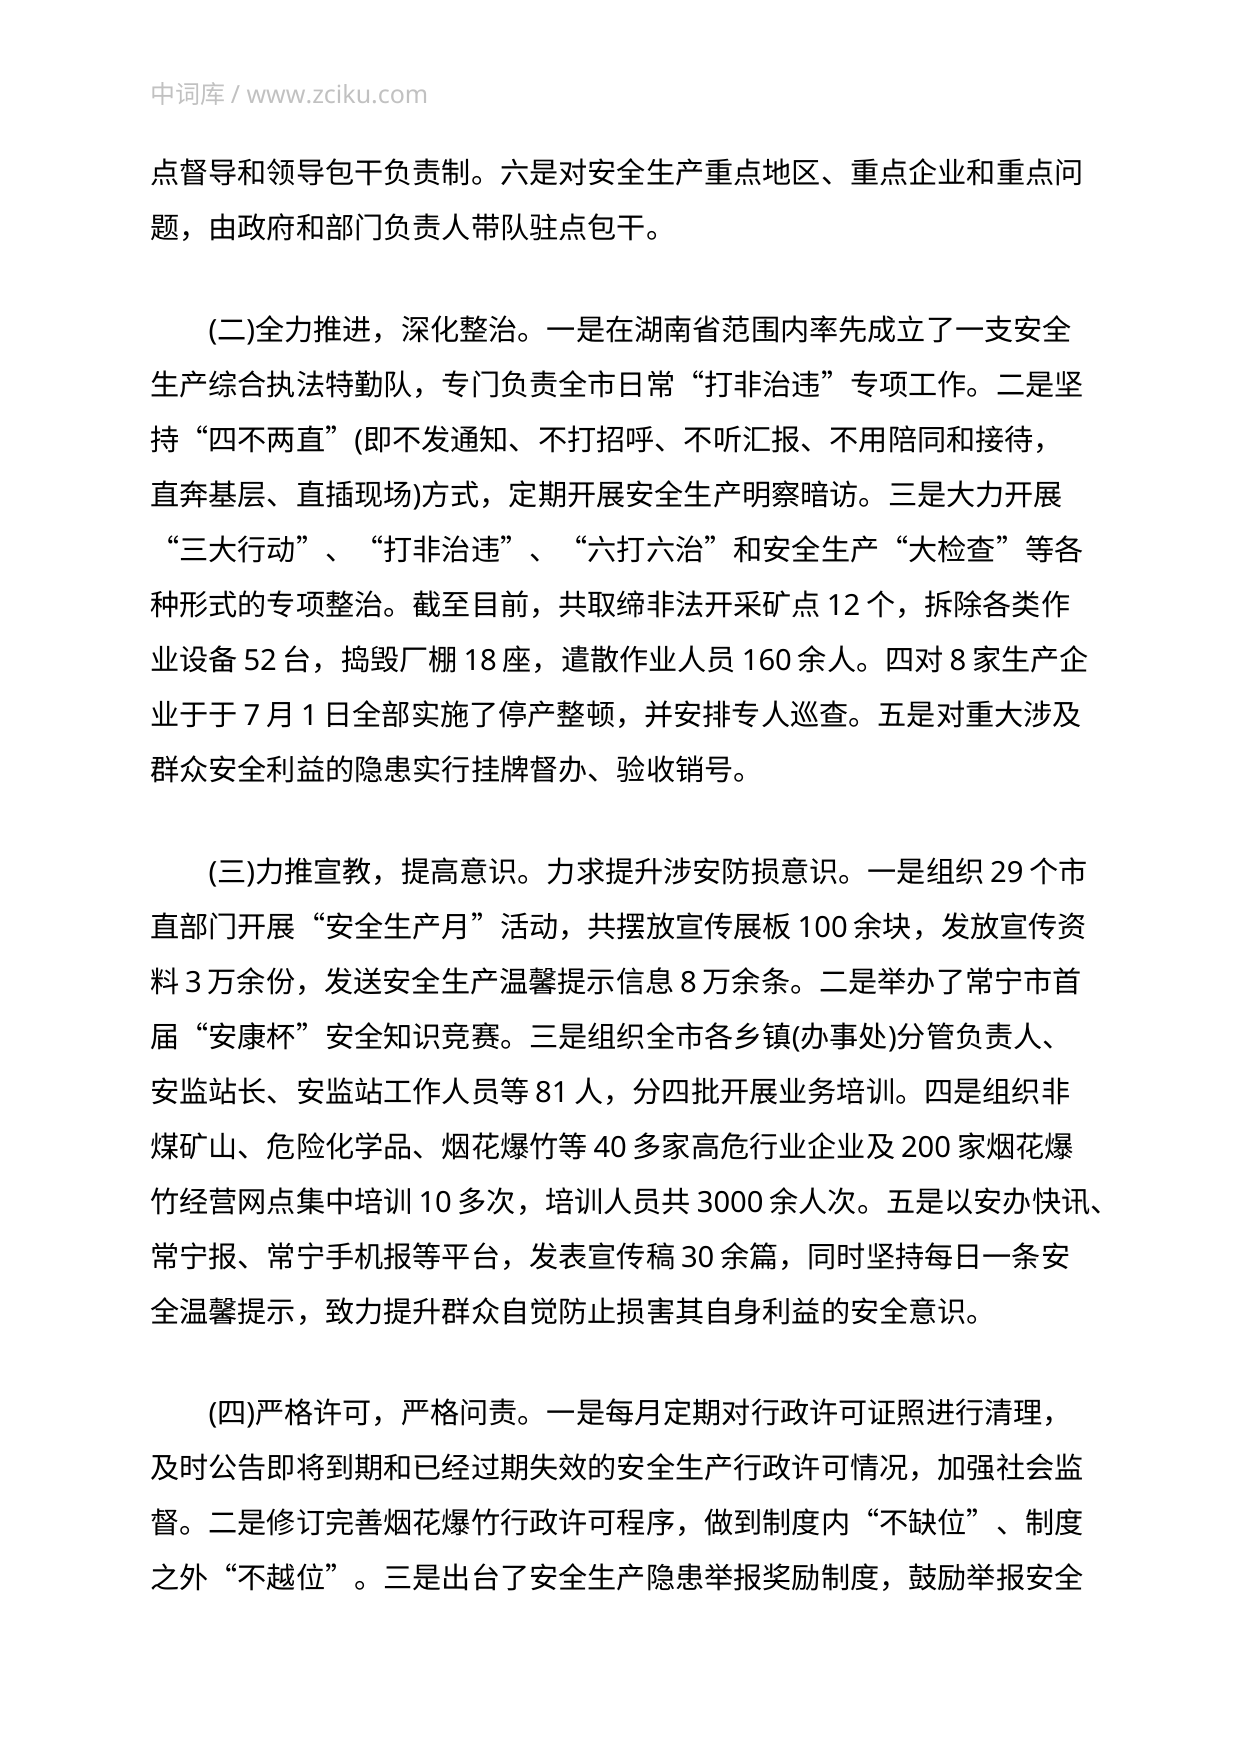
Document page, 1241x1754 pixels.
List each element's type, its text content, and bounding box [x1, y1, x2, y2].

text (三)力推宣教，提高意识。力求提升涉安防损意识。一是组织29个市直部门开展“安全生产月”活动，共摆放宣传展板100余块，发放宣传资料3万余份，发送安全生产温馨提示信息8万余条。二是举办了常宁市首届“安康杯”安全知识竞赛。三是组织全市各乡镇(办事处)分管负责人、安监站长、安监站工作人员等81人，分四批开展业务培训。四是组织非煤矿山、危险化学品、烟花爆竹等40多家高危行业企业及200家烟花爆竹经营网点集中培训10多次，培训人员共3000余人次。五是以安办快讯、常宁报、常宁手机报等平台，发表宣传稿30余篇，同时坚持每日一条安全温馨提示，致力提升群众自觉防止损害其自身利益的安全意识。 [150, 848, 1090, 1331]
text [150, 150, 1090, 247]
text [150, 1390, 1090, 1597]
text (二)全力推进，深化整治。一是在湖南省范围内率先成立了一支安全生产综合执法特勤队，专门负责全市日常“打非治违”专项工作。二是坚持“四不两直”(即不发通知、不打招呼、不听汇报、不用陪同和接待，直奔基层、直插现场)方式，定期开展安全生产明察暗访。三是大力开展“三大行动”、“打非治违”、“六打六治”和安全生产“大检查”等各种形式的专项整治。截至目前，共取缔非法开采矿点12个，拆除各类作业设备52台，捣毁厂棚18座，遣散作业人员160余人。四对8家生产企业于于7月1日全部实施了停产整顿，并安排专人巡查。五是对重大涉及群众安全利益的隐患实行挂牌督办、验收销号。 [150, 307, 1090, 789]
